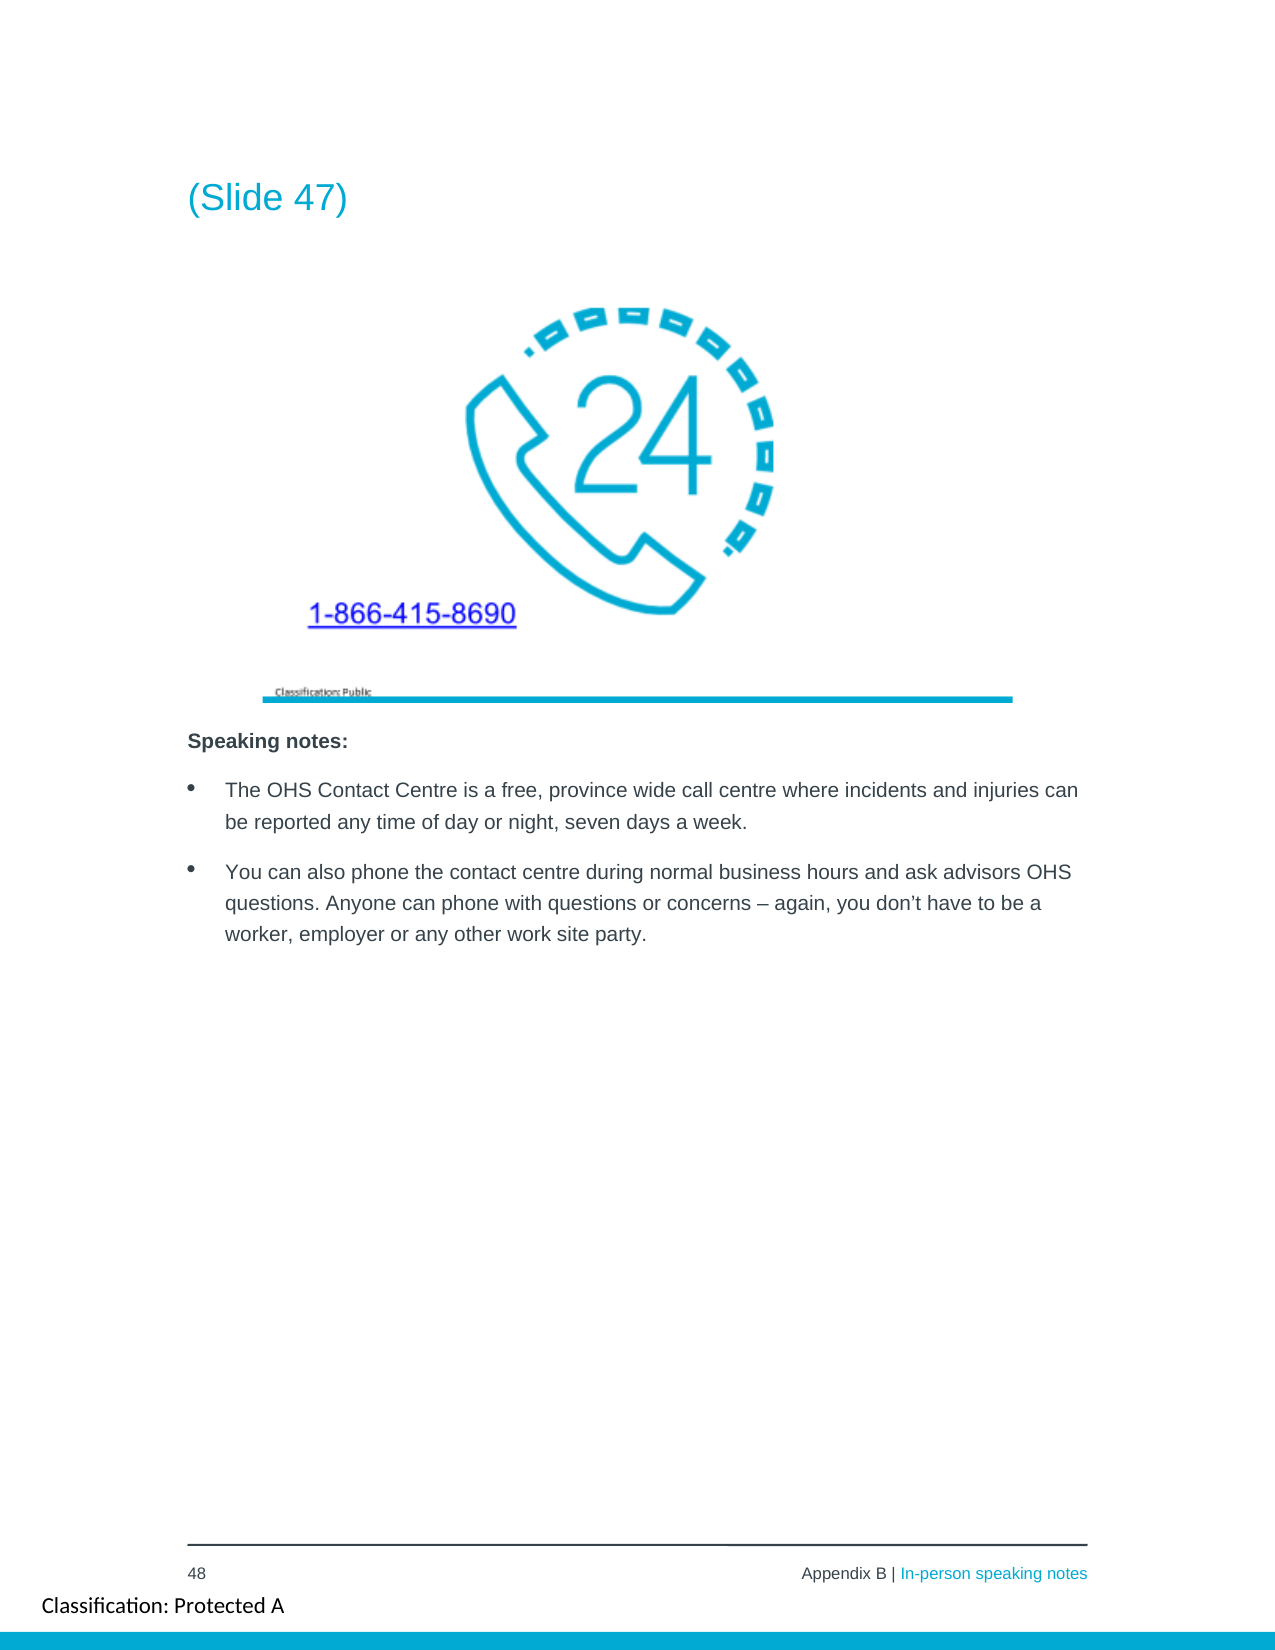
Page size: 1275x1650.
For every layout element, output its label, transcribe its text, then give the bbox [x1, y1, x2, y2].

subtitle (Slide 47) [187, 175, 1087, 218]
text The OHS Contact Centre is a free, province wide call centre where incidents and injuries can be reported any time of day or night, seven days a week. [187, 778, 1087, 833]
text Speaking notes: [187, 728, 1087, 752]
picture [262, 280, 1013, 696]
text You can also phone the contact centre during normal business hours and ask advisors OHS questions. Anyone can phone with questions or concerns – again, you don’t have to be a worker, employer or any other work site party. [187, 859, 1087, 946]
